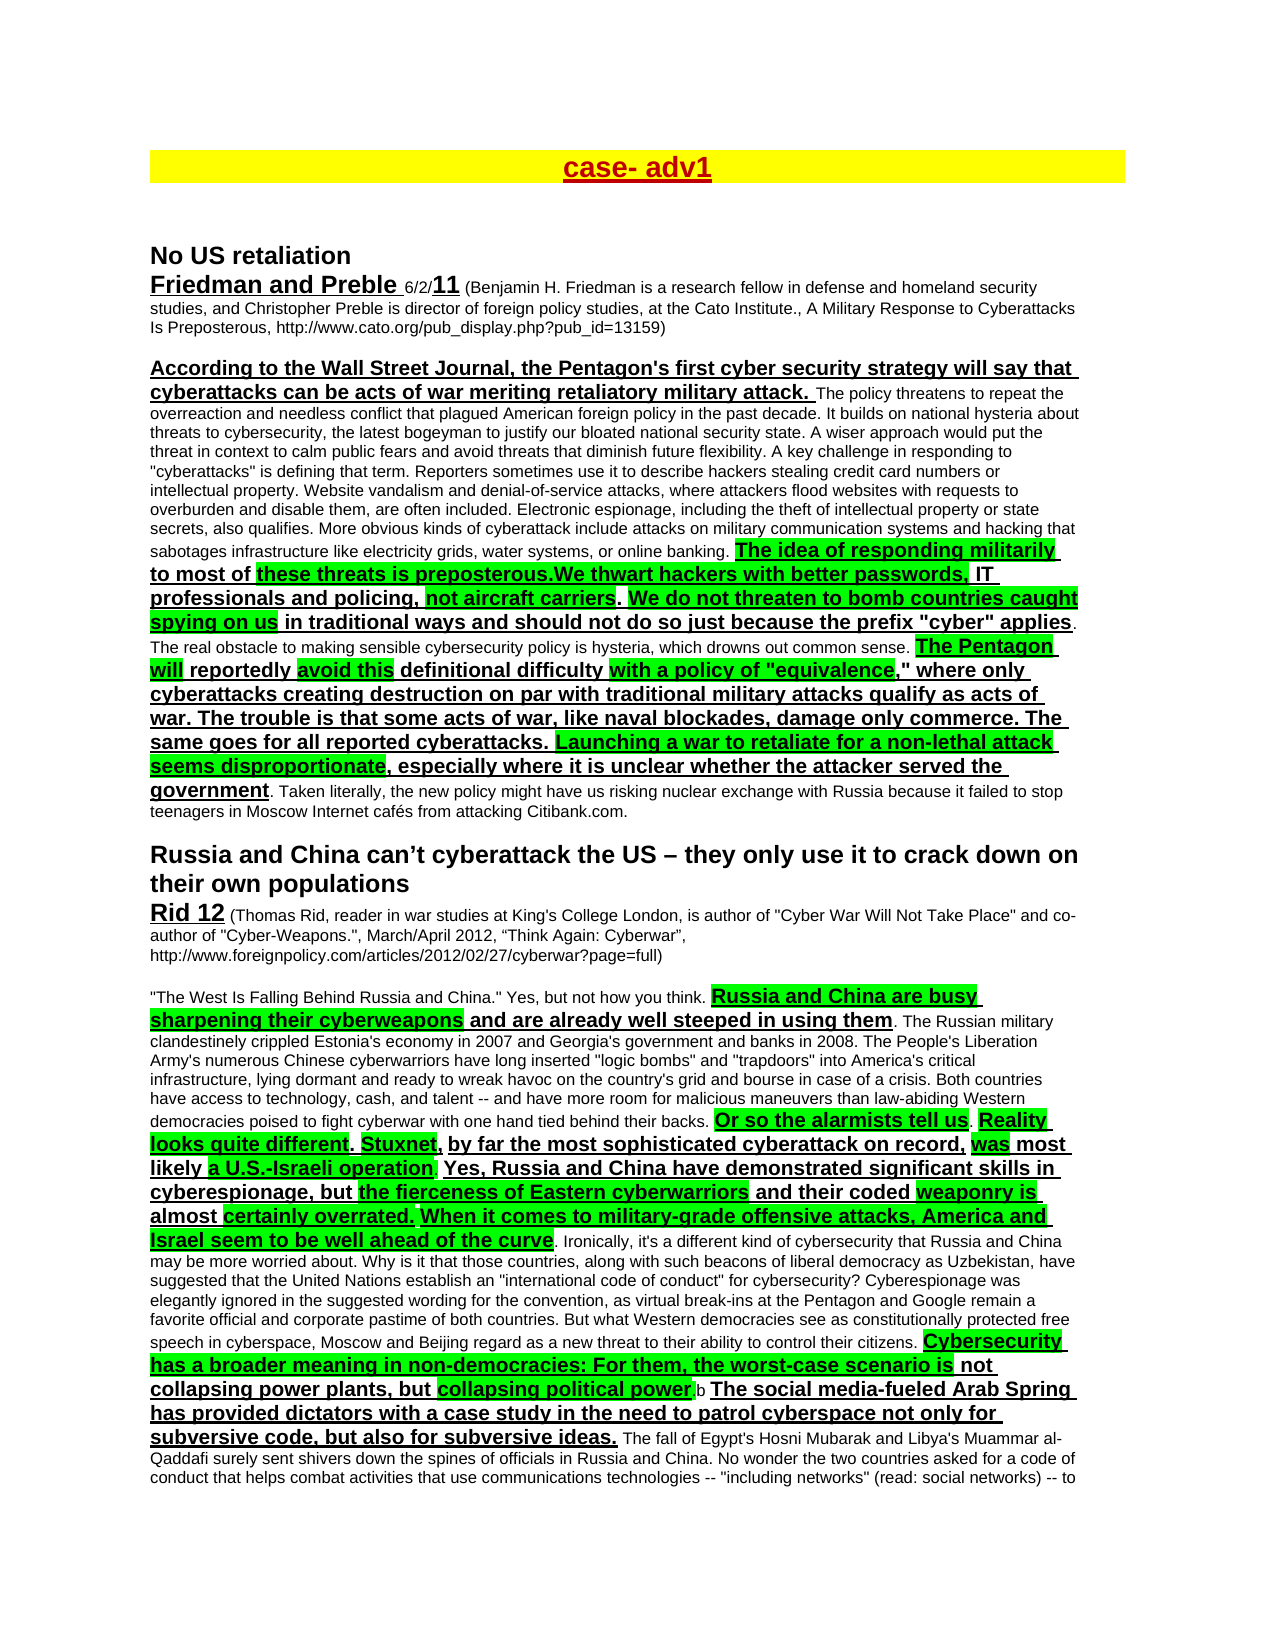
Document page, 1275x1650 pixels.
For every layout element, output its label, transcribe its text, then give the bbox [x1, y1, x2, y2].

text Russia and China can’t cyberattack the US – they only use it to crack down on their own populations [150, 840, 1125, 897]
text Friedman and Preble 6/2/11 (Benjamin H. Friedman is a research fellow in defense and homeland security studies, and Christopher Preble is director of foreign policy studies, at the Cato Institute., A Military Response to Cyberattacks Is Preposterous, http://www.cato.org/pub_display.php?pub_id=13159) [150, 270, 1080, 337]
text No US retaliation [150, 241, 1125, 270]
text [150, 984, 1080, 1487]
text According to the Wall Street Journal, the Pentagon's first cyber security strategy will say that cyberattacks can be acts of war meriting retaliatory military attack. The policy threatens to repeat the overreaction and needless conflict that plagued American foreign policy in the past decade. It builds on national hysteria about threats to cybersecurity, the latest bogeyman to justify our bloated national security state. A wiser approach would put the threat in context to calm public fears and avoid threats that diminish future flexibility. A key challenge in responding to "cyberattacks" is defining that term. Reporters sometimes use it to describe hackers stealing credit card numbers or intellectual property. Website vandalism and denial-of-service attacks, where attackers flood websites with requests to overburden and disable them, are often included. Electronic espionage, including the theft of intellectual property or state secrets, also qualifies. More obvious kinds of cyberattack include attacks on military communication systems and hacking that sabotages infrastructure like electricity grids, water systems, or online banking. The idea of responding militarily to most of these threats is preposterous.We thwart hackers with better passwords, IT professionals and policing, not aircraft carriers. We do not threaten to bomb countries caught spying on us in traditional ways and should not do so just because the prefix "cyber" applies. The real obstacle to making sensible cybersecurity policy is hysteria, which drowns out common sense. The Pentagon will reportedly avoid this definitional difficulty with a policy of "equivalence," where only cyberattacks creating destruction on par with traditional military attacks qualify as acts of war. The trouble is that some acts of war, like naval blockades, damage only commerce. The same goes for all reported cyberattacks. Launching a war to retaliate for a non-lethal attack seems disproportionate, especially where it is unclear whether the attacker served the government. Taken literally, the new policy might have us risking nuclear exchange with Russia because it failed to stop teenagers in Moscow Internet cafés from attacking Citibank.com. [150, 356, 1080, 821]
text case- adv1 [150, 150, 1125, 183]
text Rid 12 (Thomas Rid, reader in war studies at King's College London, is author of "Cyber War Will Not Take Place" and co-author of "Cyber-Weapons.", March/April 2012, “Think Again: Cyberwar”, http://www.foreignpolicy.com/articles/2012/02/27/cyberwar?page=full) [150, 897, 1080, 964]
